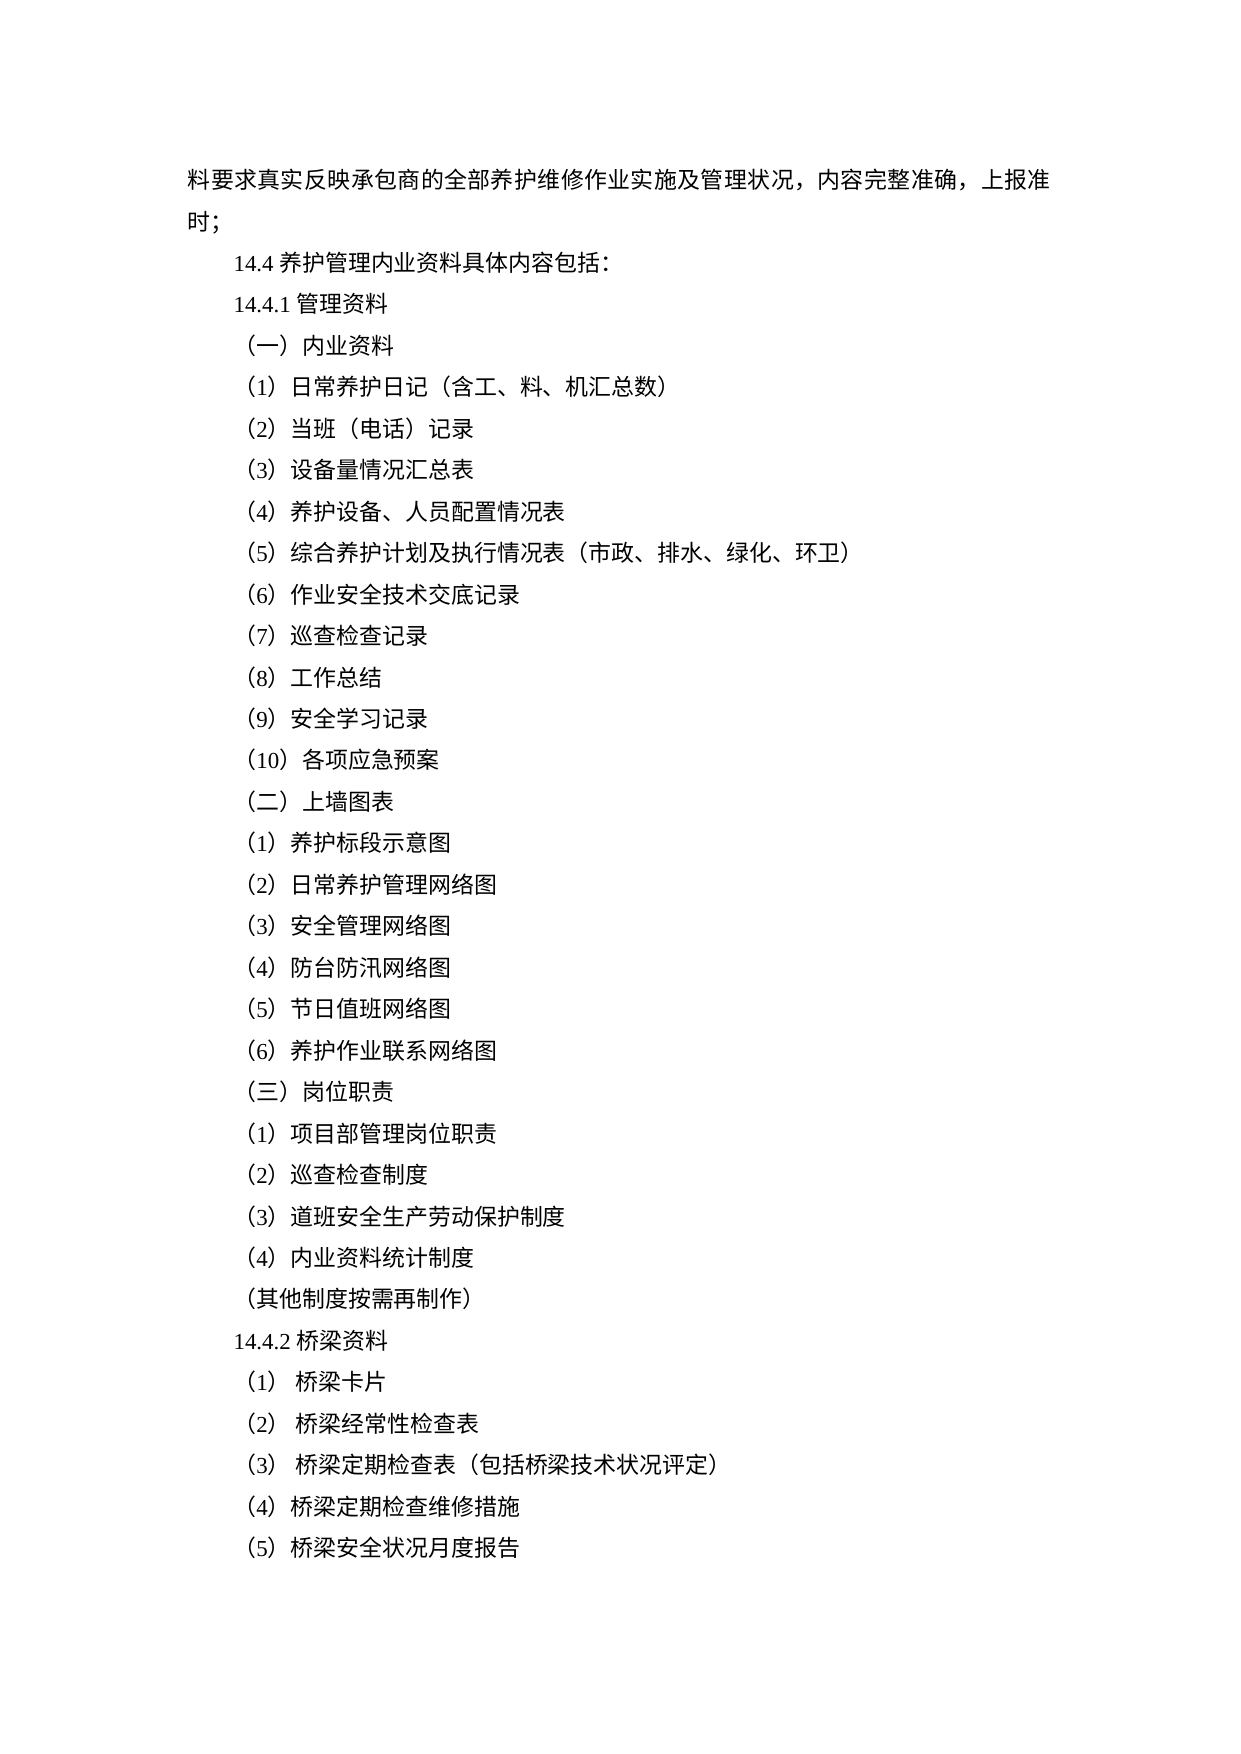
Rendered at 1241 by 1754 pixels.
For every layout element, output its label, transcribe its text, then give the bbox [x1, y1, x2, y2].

text （2） 桥梁经常性检查表 [187, 1406, 1053, 1439]
text 14.4 养护管理内业资料具体内容包括： [187, 245, 1053, 278]
text （3）设备量情况汇总表 [187, 452, 1053, 485]
text （5）节日值班网络图 [187, 991, 1053, 1024]
text （三）岗位职责 [187, 1074, 1053, 1107]
text （6）作业安全技术交底记录 [187, 577, 1053, 610]
text 14.4.1 管理资料 [187, 286, 1053, 319]
text （1）日常养护日记（含工、料、机汇总数） [187, 369, 1053, 402]
text （5）桥梁安全状况月度报告 [187, 1530, 1053, 1563]
text （4）防台防汛网络图 [187, 950, 1053, 983]
text 14.4.2 桥梁资料 [187, 1323, 1053, 1356]
text （一）内业资料 [187, 328, 1053, 361]
text （其他制度按需再制作） [187, 1281, 1053, 1314]
text （1） 桥梁卡片 [187, 1364, 1053, 1397]
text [187, 162, 1053, 237]
list 养护作业联系网络图 [187, 1033, 1053, 1066]
text （3）道班安全生产劳动保护制度 [187, 1198, 1053, 1232]
text （4）养护设备、人员配置情况表 [187, 494, 1053, 527]
text （1）养护标段示意图 [187, 825, 1053, 858]
text （3）安全管理网络图 [187, 908, 1053, 941]
text （2）日常养护管理网络图 [187, 867, 1053, 900]
text （4）桥梁定期检查维修措施 [187, 1489, 1053, 1522]
text （5）综合养护计划及执行情况表（市政、排水、绿化、环卫） [187, 535, 1053, 568]
text （8）工作总结 [187, 659, 1053, 693]
text （二）上墙图表 [187, 784, 1053, 817]
text （4）内业资料统计制度 [187, 1240, 1053, 1273]
text （7）巡查检查记录 [187, 618, 1053, 651]
text （3） 桥梁定期检查表（包括桥梁技术状况评定） [187, 1447, 1053, 1480]
text （9）安全学习记录 [187, 701, 1053, 734]
text （1）项目部管理岗位职责 [187, 1116, 1053, 1149]
text （2）当班（电话）记录 [187, 411, 1053, 444]
text （2）巡查检查制度 [187, 1157, 1053, 1190]
text （10）各项应急预案 [187, 742, 1053, 776]
